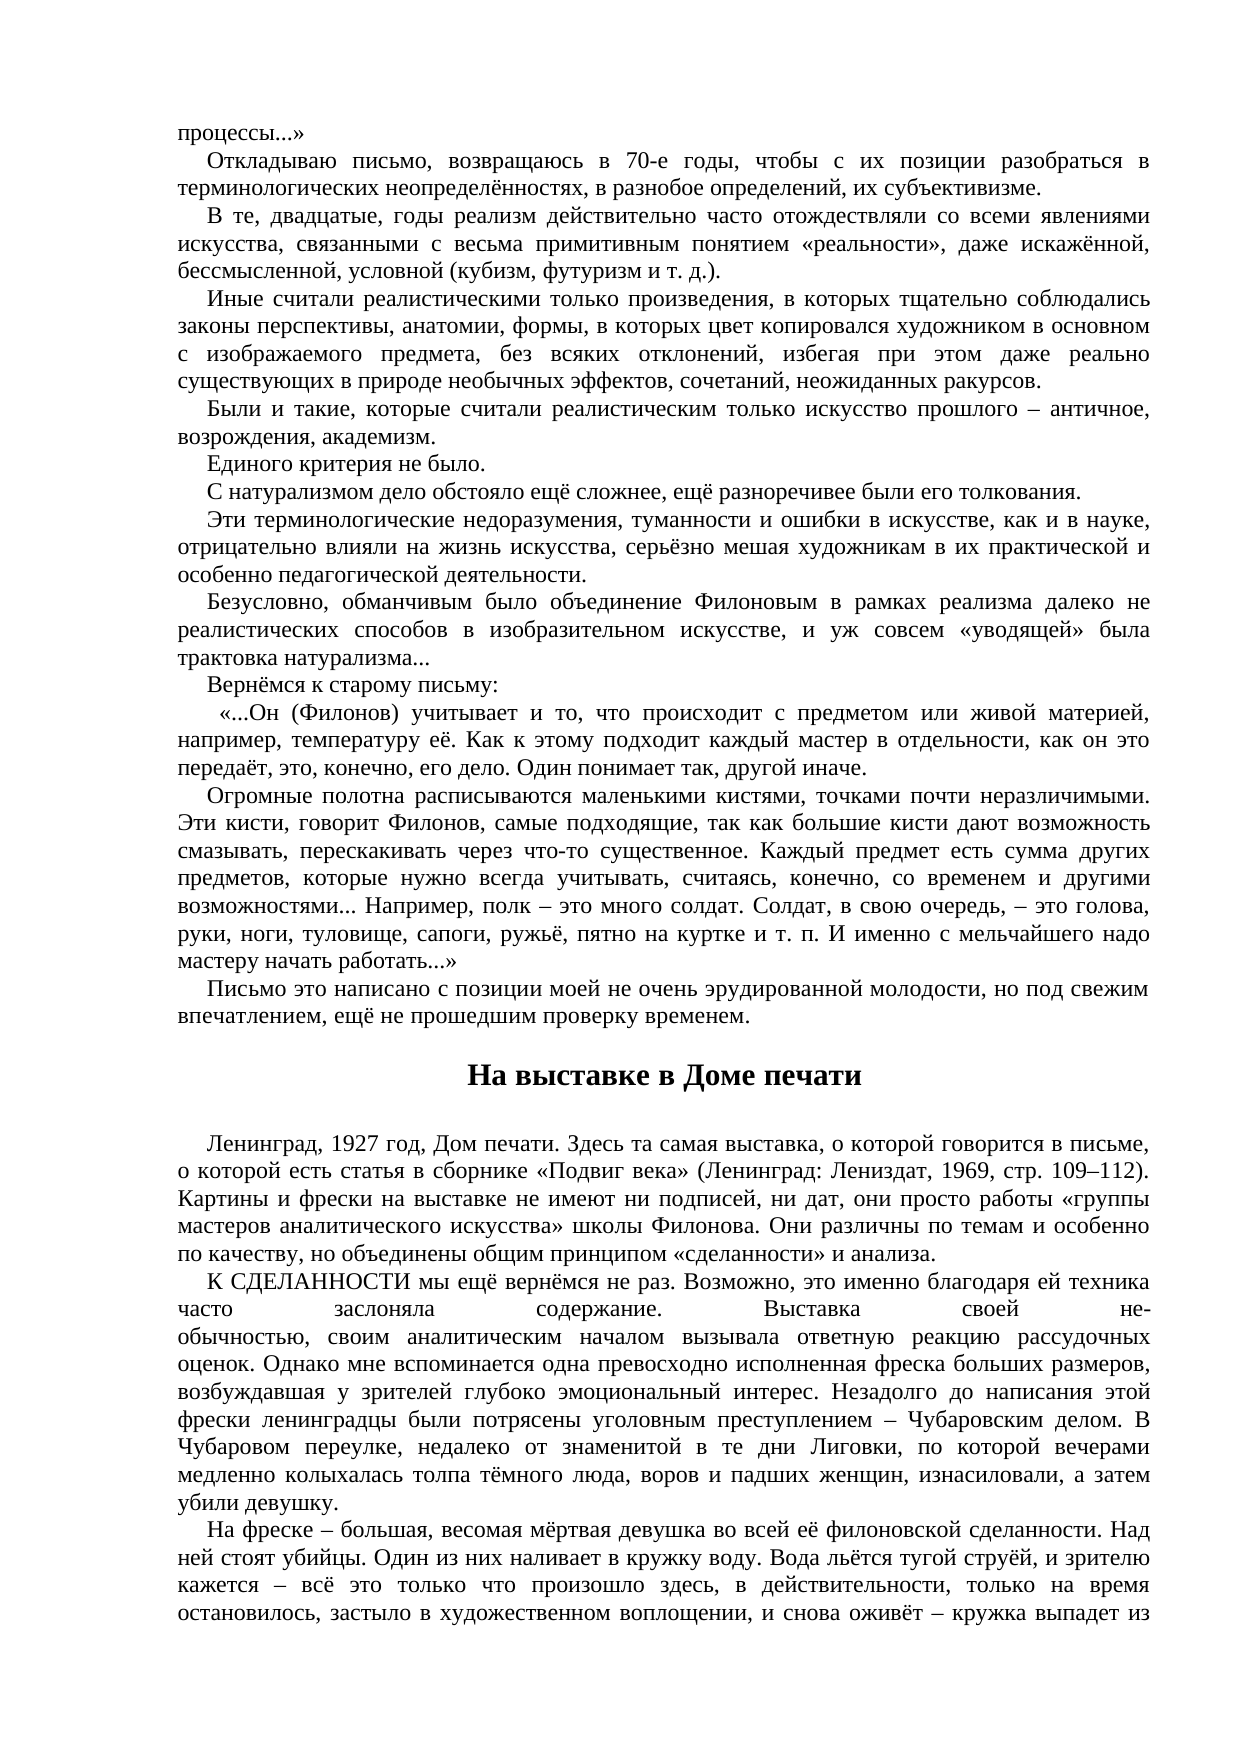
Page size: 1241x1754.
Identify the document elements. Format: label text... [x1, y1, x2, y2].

text Безусловно, обманчивым было объединение Филоновым в рамках реализма далеко не реалистических способов в изобразительном искусстве, и уж совсем «уводящей» была трактовка натурализма... [177, 587, 1152, 670]
text С натурализмом дело обстояло ещё сложнее, ещё разноречивее были его толкования. [177, 477, 1152, 504]
text В те, двадцатые, годы реализм действительно часто отождествляли со всеми явлениями искусства, связанными с весьма примитивным понятием «реальности», даже искажённой, бессмысленной, условной (кубизм, футуризм и т. д.). [177, 201, 1152, 284]
text Иные считали реалистическими только произведения, в которых тщательно соблюдались законы перспективы, анатомии, формы, в которых цвет копировался художником в основном с изображаемого предмета, без всяких отклонений, избегая при этом даже реально существующих в природе необычных эффектов, сочетаний, неожиданных ракурсов. [177, 284, 1152, 394]
text На выставке в Доме печати [177, 1057, 1152, 1093]
text Единого критерия не было. [177, 449, 1152, 477]
text «...Он (Филонов) учитывает и то, что происходит с предметом или живой материей, например, температуру её. Как к этому подходит каждый мастер в отдельности, как он это передаёт, это, конечно, его дело. Один понимает так, другой иначе. [177, 698, 1152, 781]
text Огромные полотна расписываются маленькими кистями, точками почти неразличимыми. Эти кисти, говорит Филонов, самые подходящие, так как большие кисти дают возможность смазывать, перескакивать через что-то существенное. Каждый предмет есть сумма других предметов, которые нужно всегда учитывать, считаясь, конечно, со временем и другими возможностями... Например, полк – это много солдат. Солдат, в свою очередь, – это голова, руки, ноги, туловище, сапоги, ружьё, пятно на куртке и т. п. И именно с мельчайшего надо мастеру начать работать...» [177, 781, 1152, 974]
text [177, 1515, 1152, 1626]
text Были и такие, которые считали реалистическим только искусство прошлого – античное, возрождения, академизм. [177, 394, 1152, 449]
text Вернёмся к старому письму: [177, 670, 1152, 698]
text Эти терминологические недоразумения, туманности и ошибки в искусстве, как и в науке, отрицательно влияли на жизнь искусства, серьёзно мешая художникам в их практической и особенно педагогической деятельности. [177, 504, 1152, 587]
text Откладываю письмо, возвращаюсь в 70-е годы, чтобы с их позиции разобраться в терминологических неопределённостях, в разнобое определений, их субъективизме. [177, 146, 1152, 201]
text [177, 118, 1152, 146]
text К СДЕЛАННОСТИ мы ещё вернёмся не раз. Возможно, это именно благодаря ей техника часто заслоняла содержание. Выставка своей не- обычностью, своим аналитическим началом вызывала ответную реакцию рассудочных оценок. Однако мне вспоминается одна превосходно исполненная фреска больших размеров, возбуждавшая у зрителей глубоко эмоциональный интерес. Незадолго до написания этой фрески ленинградцы были потрясены уголовным преступлением – Чубаровским делом. В Чубаровом переулке, недалеко от знаменитой в те дни Лиговки, по которой вечерами медленно колыхалась толпа тёмного люда, воров и падших женщин, изнасиловали, а затем убили девушку. [177, 1267, 1152, 1515]
text Письмо это написано с позиции моей не очень эрудированной молодости, но под свежим впечатлением, ещё не прошедшим проверку временем. [177, 974, 1152, 1029]
text Ленинград, 1927 год, Дом печати. Здесь та самая выставка, о которой говорится в письме, о которой есть статья в сборнике «Подвиг века» (Ленинград: Лениздат, 1969, стр. 109–112). Картины и фрески на выставке не имеют ни подписей, ни дат, они просто работы «группы мастеров аналитического искусства» школы Филонова. Они различны по темам и особенно по качеству, но объединены общим принципом «сделанности» и анализа. [177, 1129, 1152, 1267]
